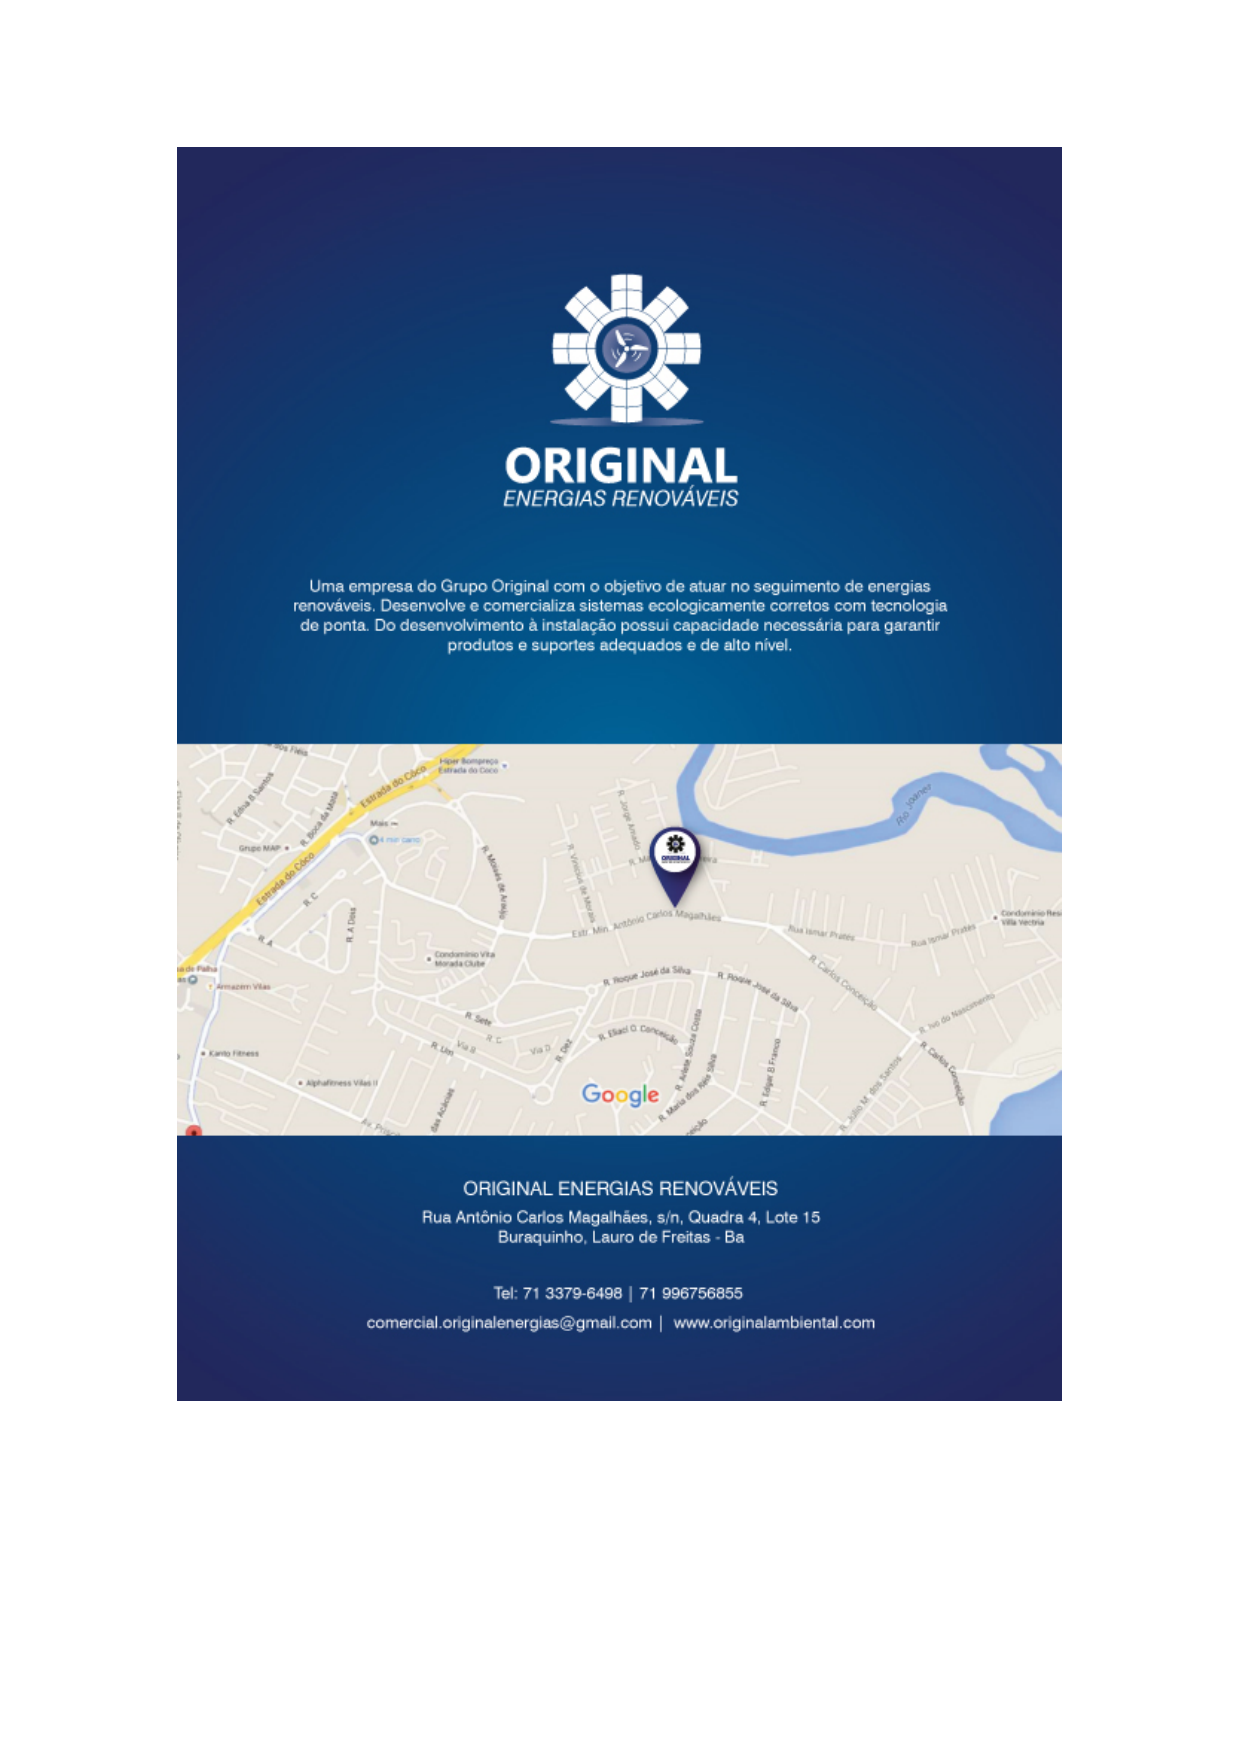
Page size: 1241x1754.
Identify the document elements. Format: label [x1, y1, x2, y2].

picture [177, 147, 1062, 1401]
